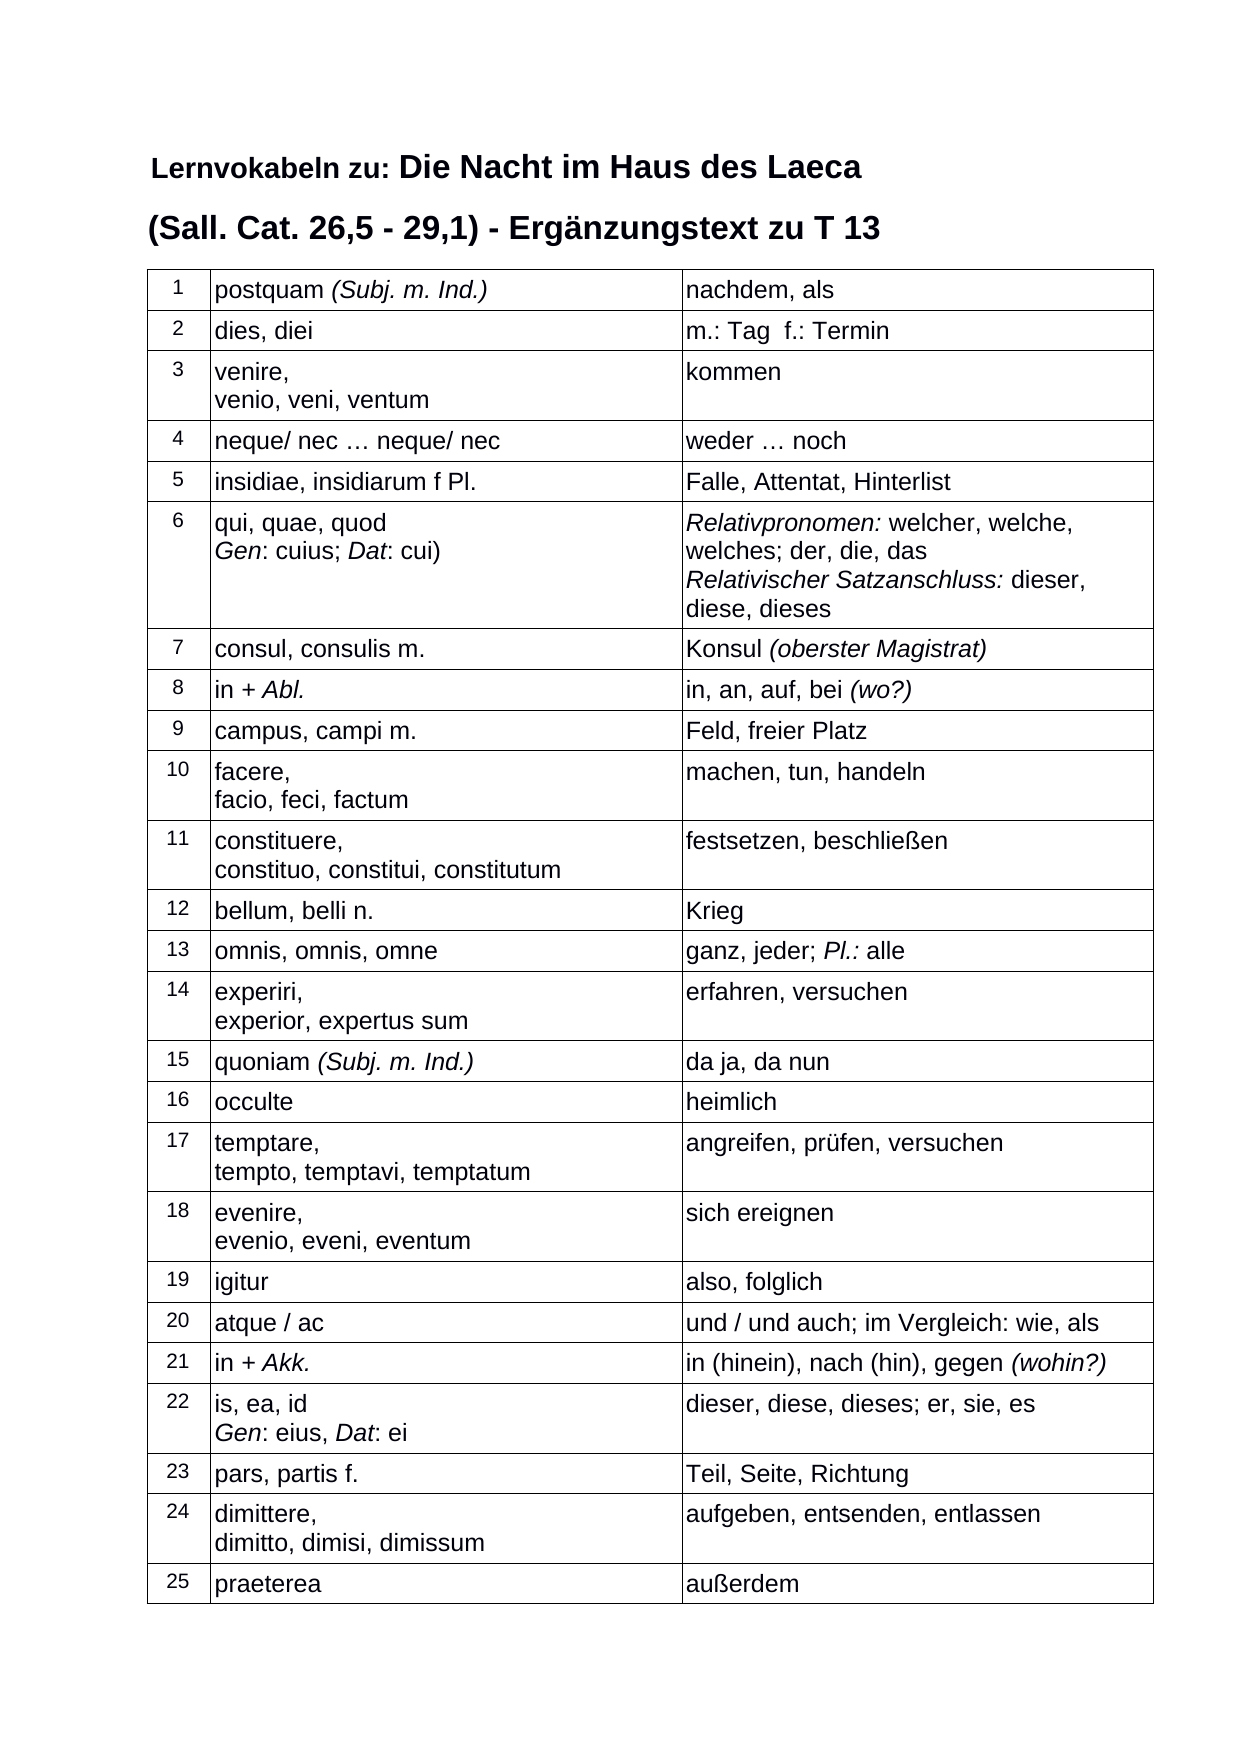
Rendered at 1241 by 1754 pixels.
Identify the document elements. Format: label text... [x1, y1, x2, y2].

table_cell festsetzen, beschließen [683, 821, 1153, 889]
table_cell 22 [148, 1384, 210, 1452]
table_cell 2 [148, 311, 210, 350]
table_cell kommen [683, 351, 1153, 420]
table_cell 9 [148, 711, 210, 750]
table_cell 11 [148, 821, 210, 889]
table_cell 10 [148, 751, 210, 820]
table_cell dieser, diese, dieses; er, sie, es [683, 1384, 1153, 1452]
table_cell is, ea, id Gen: eius, Dat: ei [211, 1384, 682, 1452]
table_cell außerdem [683, 1564, 1153, 1603]
table_cell 23 [148, 1454, 210, 1493]
table_cell Konsul (oberster Magistrat) [683, 629, 1153, 669]
table_cell experiri, experior, expertus sum [211, 972, 682, 1040]
table_cell qui, quae, quod Gen: cuius; Dat: cui) [211, 502, 682, 628]
table_cell pars, partis f. [211, 1454, 682, 1493]
table_cell Teil, Seite, Richtung [683, 1454, 1153, 1493]
table_cell in, an, auf, bei (wo?) [683, 670, 1153, 710]
table_cell Falle, Attentat, Hinterlist [683, 462, 1153, 501]
table_header 1 [148, 270, 210, 309]
table_cell 21 [148, 1343, 210, 1383]
table_cell occulte [211, 1082, 682, 1122]
table_cell constituere, constituo, constitui, constitutum [211, 821, 682, 889]
table_cell also, folglich [683, 1262, 1153, 1301]
table_cell m.: Tag f.: Termin [683, 311, 1153, 350]
table_cell Relativpronomen: welcher, welche, welches; der, die, das Relativischer Satzanschluss: dieser, diese, dieses [683, 502, 1153, 628]
table_header nachdem, als [683, 270, 1153, 309]
table_cell 5 [148, 462, 210, 501]
table_cell facere, facio, feci, factum [211, 751, 682, 820]
table_cell erfahren, versuchen [683, 972, 1153, 1040]
table_cell dimittere, dimitto, dimisi, dimissum [211, 1494, 682, 1563]
table_header postquam (Subj. m. Ind.) [211, 270, 682, 309]
table_cell heimlich [683, 1082, 1153, 1122]
table_cell consul, consulis m. [211, 629, 682, 669]
table_cell 25 [148, 1564, 210, 1603]
table_cell 3 [148, 351, 210, 420]
table_cell angreifen, prüfen, versuchen [683, 1123, 1153, 1191]
table_cell dies, diei [211, 311, 682, 350]
table_cell und / und auch; im Vergleich: wie, als [683, 1303, 1153, 1342]
table_cell 13 [148, 931, 210, 971]
table_cell 14 [148, 972, 210, 1040]
table_cell 20 [148, 1303, 210, 1342]
table_cell aufgeben, entsenden, entlassen [683, 1494, 1153, 1563]
table_cell 12 [148, 890, 210, 930]
table_cell weder … noch [683, 421, 1153, 461]
table_cell 7 [148, 629, 210, 669]
table_cell Feld, freier Platz [683, 711, 1153, 750]
table_cell sich ereignen [683, 1192, 1153, 1261]
table_cell evenire, evenio, eveni, eventum [211, 1192, 682, 1261]
table_cell igitur [211, 1262, 682, 1301]
table_cell 6 [148, 502, 210, 628]
text (Sall. Cat. 26,5 - 29,1) - Ergänzungstext zu T 13 [110, 208, 1144, 247]
table_cell omnis, omnis, omne [211, 931, 682, 971]
table_cell praeterea [211, 1564, 682, 1603]
table_cell 15 [148, 1041, 210, 1081]
table_cell 18 [148, 1192, 210, 1261]
table_cell machen, tun, handeln [683, 751, 1153, 820]
table_cell 4 [148, 421, 210, 461]
table_cell temptare, tempto, temptavi, temptatum [211, 1123, 682, 1191]
table_cell bellum, belli n. [211, 890, 682, 930]
table_cell insidiae, insidiarum f Pl. [211, 462, 682, 501]
table_cell 24 [148, 1494, 210, 1563]
table_cell ganz, jeder; Pl.: alle [683, 931, 1153, 971]
table_cell in + Abl. [211, 670, 682, 710]
text Lernvokabeln zu: Die Nacht im Haus des Laeca [110, 148, 1144, 186]
table_cell in (hinein), nach (hin), gegen (wohin?) [683, 1343, 1153, 1383]
table_cell atque / ac [211, 1303, 682, 1342]
table_cell Krieg [683, 890, 1153, 930]
table_cell in + Akk. [211, 1343, 682, 1383]
table_cell 19 [148, 1262, 210, 1301]
table_cell da ja, da nun [683, 1041, 1153, 1081]
table_cell quoniam (Subj. m. Ind.) [211, 1041, 682, 1081]
table_cell campus, campi m. [211, 711, 682, 750]
table_cell 8 [148, 670, 210, 710]
table_cell 16 [148, 1082, 210, 1122]
table_cell 17 [148, 1123, 210, 1191]
table_cell venire, venio, veni, ventum [211, 351, 682, 420]
table_cell neque/ nec … neque/ nec [211, 421, 682, 461]
